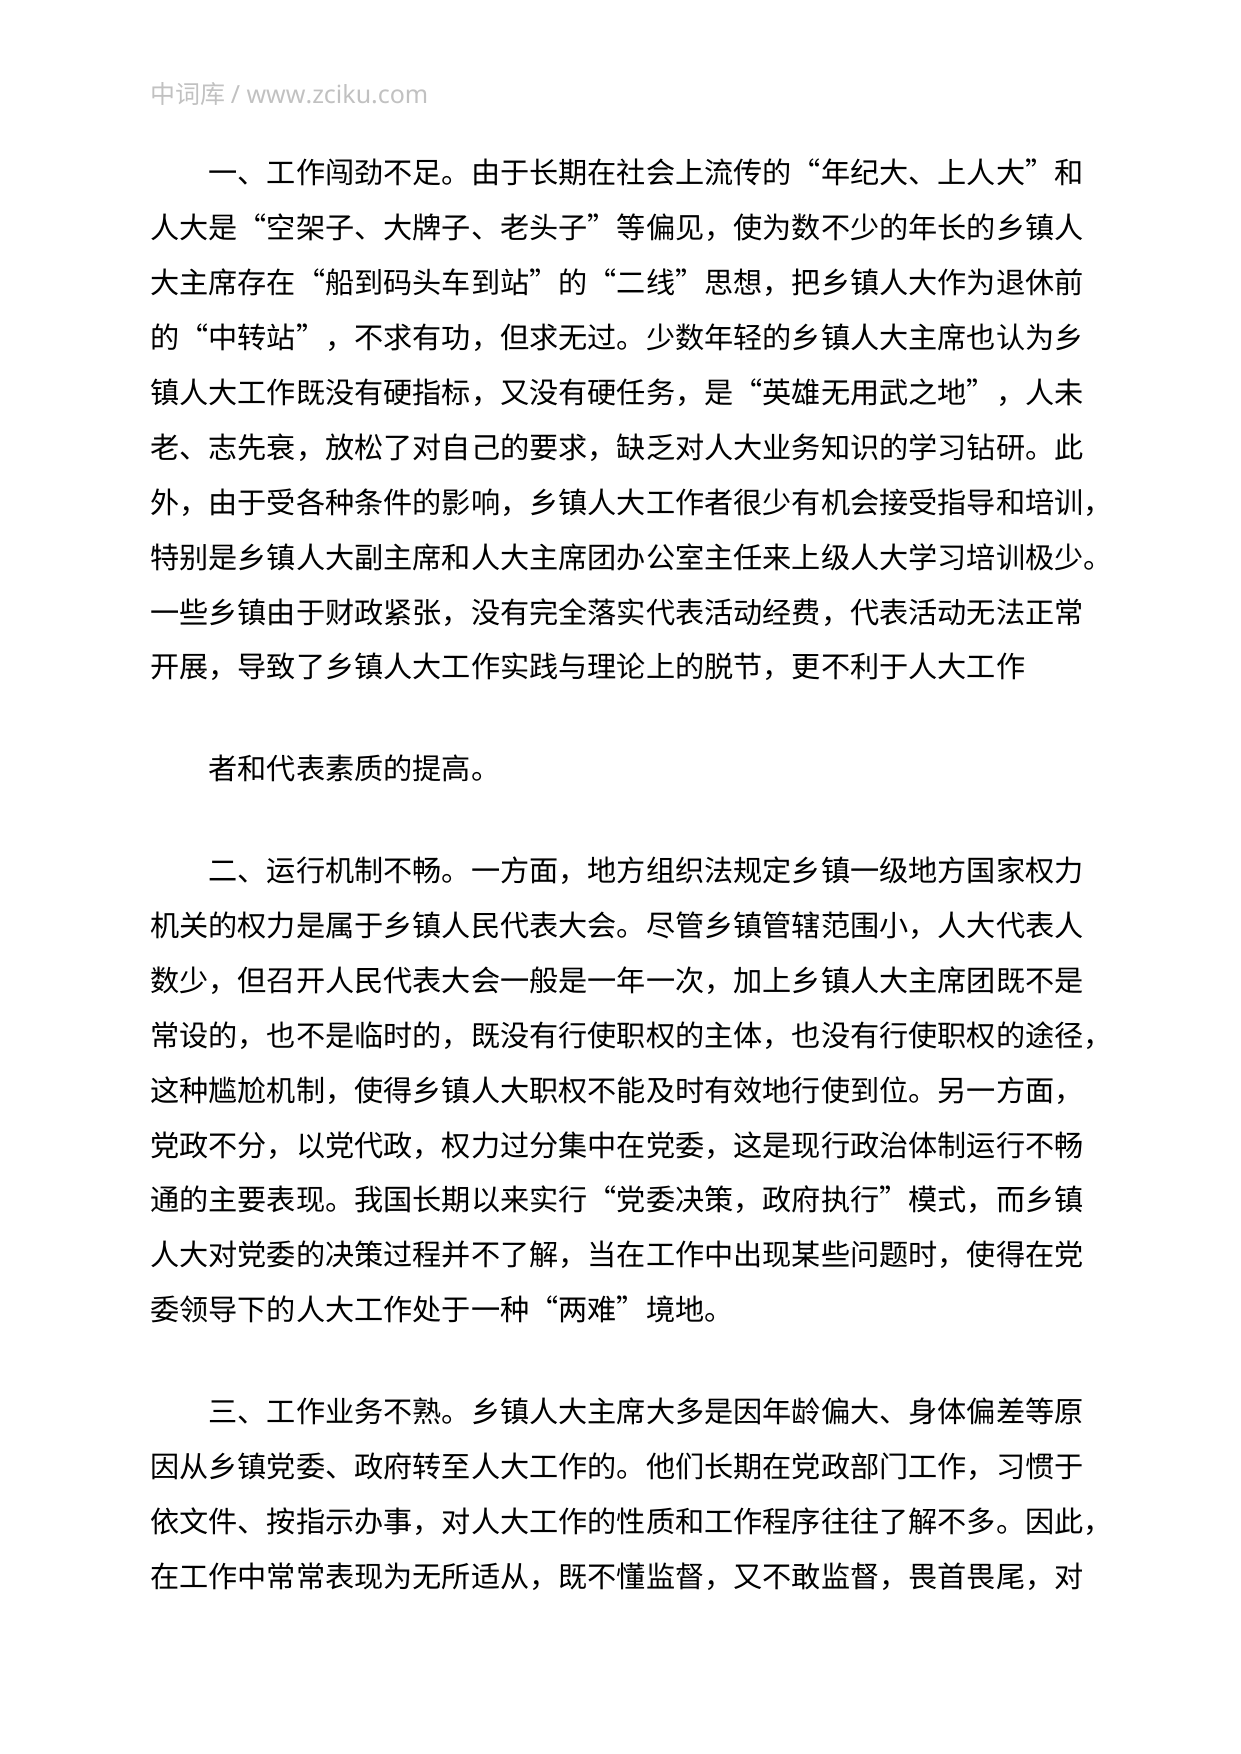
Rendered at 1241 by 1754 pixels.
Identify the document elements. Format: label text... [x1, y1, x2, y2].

text 者和代表素质的提高。 [150, 746, 1090, 788]
text 一、工作闯劲不足。由于长期在社会上流传的“年纪大、上人大”和人大是“空架子、大牌子、老头子”等偏见，使为数不少的年长的乡镇人大主席存在“船到码头车到站”的“二线”思想，把乡镇人大作为退休前的“中转站”，不求有功，但求无过。少数年轻的乡镇人大主席也认为乡镇人大工作既没有硬指标，又没有硬任务，是“英雄无用武之地”，人未老、志先衰，放松了对自己的要求，缺乏对人大业务知识的学习钻研。此外，由于受各种条件的影响，乡镇人大工作者很少有机会接受指导和培训，特别是乡镇人大副主席和人大主席团办公室主任来上级人大学习培训极少。一些乡镇由于财政紧张，没有完全落实代表活动经费，代表活动无法正常开展，导致了乡镇人大工作实践与理论上的脱节，更不利于人大工作 [150, 150, 1090, 686]
text 二、运行机制不畅。一方面，地方组织法规定乡镇一级地方国家权力机关的权力是属于乡镇人民代表大会。尽管乡镇管辖范围小，人大代表人数少，但召开人民代表大会一般是一年一次，加上乡镇人大主席团既不是常设的，也不是临时的，既没有行使职权的主体，也没有行使职权的途径，这种尴尬机制，使得乡镇人大职权不能及时有效地行使到位。另一方面，党政不分，以党代政，权力过分集中在党委，这是现行政治体制运行不畅通的主要表现。我国长期以来实行“党委决策，政府执行”模式，而乡镇人大对党委的决策过程并不了解，当在工作中出现某些问题时，使得在党委领导下的人大工作处于一种“两难”境地。 [150, 848, 1090, 1329]
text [150, 1388, 1090, 1596]
